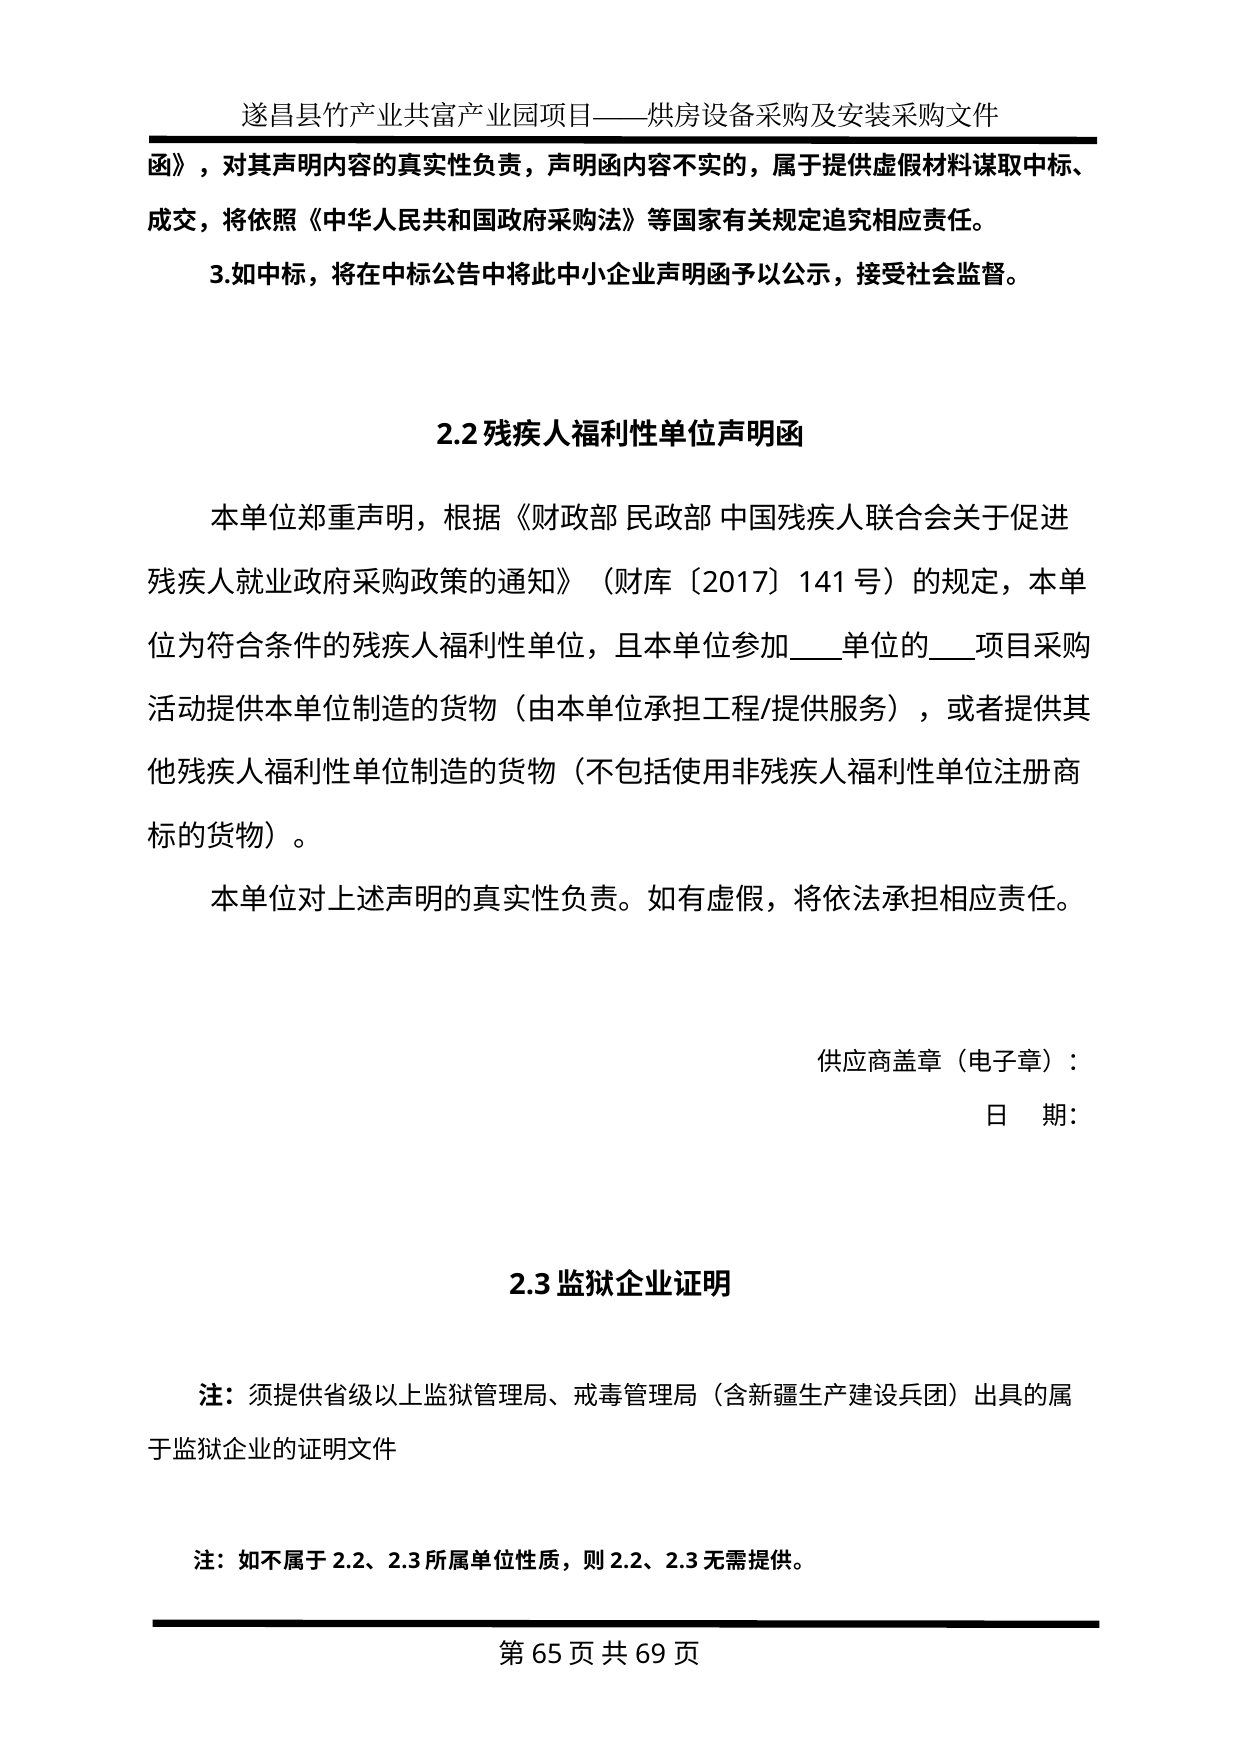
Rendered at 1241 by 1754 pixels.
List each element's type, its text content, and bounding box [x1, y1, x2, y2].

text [148, 146, 1093, 236]
text 本单位郑重声明，根据《财政部 民政部 中国残疾人联合会关于促进残疾人就业政府采购政策的通知》（财库〔2017〕141号）的规定，本单位为符合条件的残疾人福利性单位，且本单位参加 单位的 项目采购活动提供本单位制造的货物（由本单位承担工程/提供服务），或者提供其他残疾人福利性单位制造的货物（不包括使用非残疾人福利性单位注册商标的货物）。 [148, 495, 1093, 855]
text 2.3监狱企业证明 [148, 1261, 1093, 1303]
text 供应商盖章（电子章）： [148, 1041, 1093, 1078]
text 2.2残疾人福利性单位声明函 [148, 410, 1093, 453]
text 注：须提供省级以上监狱管理局、戒毒管理局（含新疆生产建设兵团）出具的属于监狱企业的证明文件 [148, 1375, 1093, 1466]
text 日 期： [148, 1096, 1093, 1132]
text 注：如不属于2.2、2.3所属单位性质，则2.2、2.3无需提供。 [148, 1543, 1093, 1575]
text 本单位对上述声明的真实性负责。如有虚假，将依法承担相应责任。 [148, 876, 1093, 918]
text 3.如中标，将在中标公告中将此中小企业声明函予以公示，接受社会监督。 [148, 254, 1093, 291]
